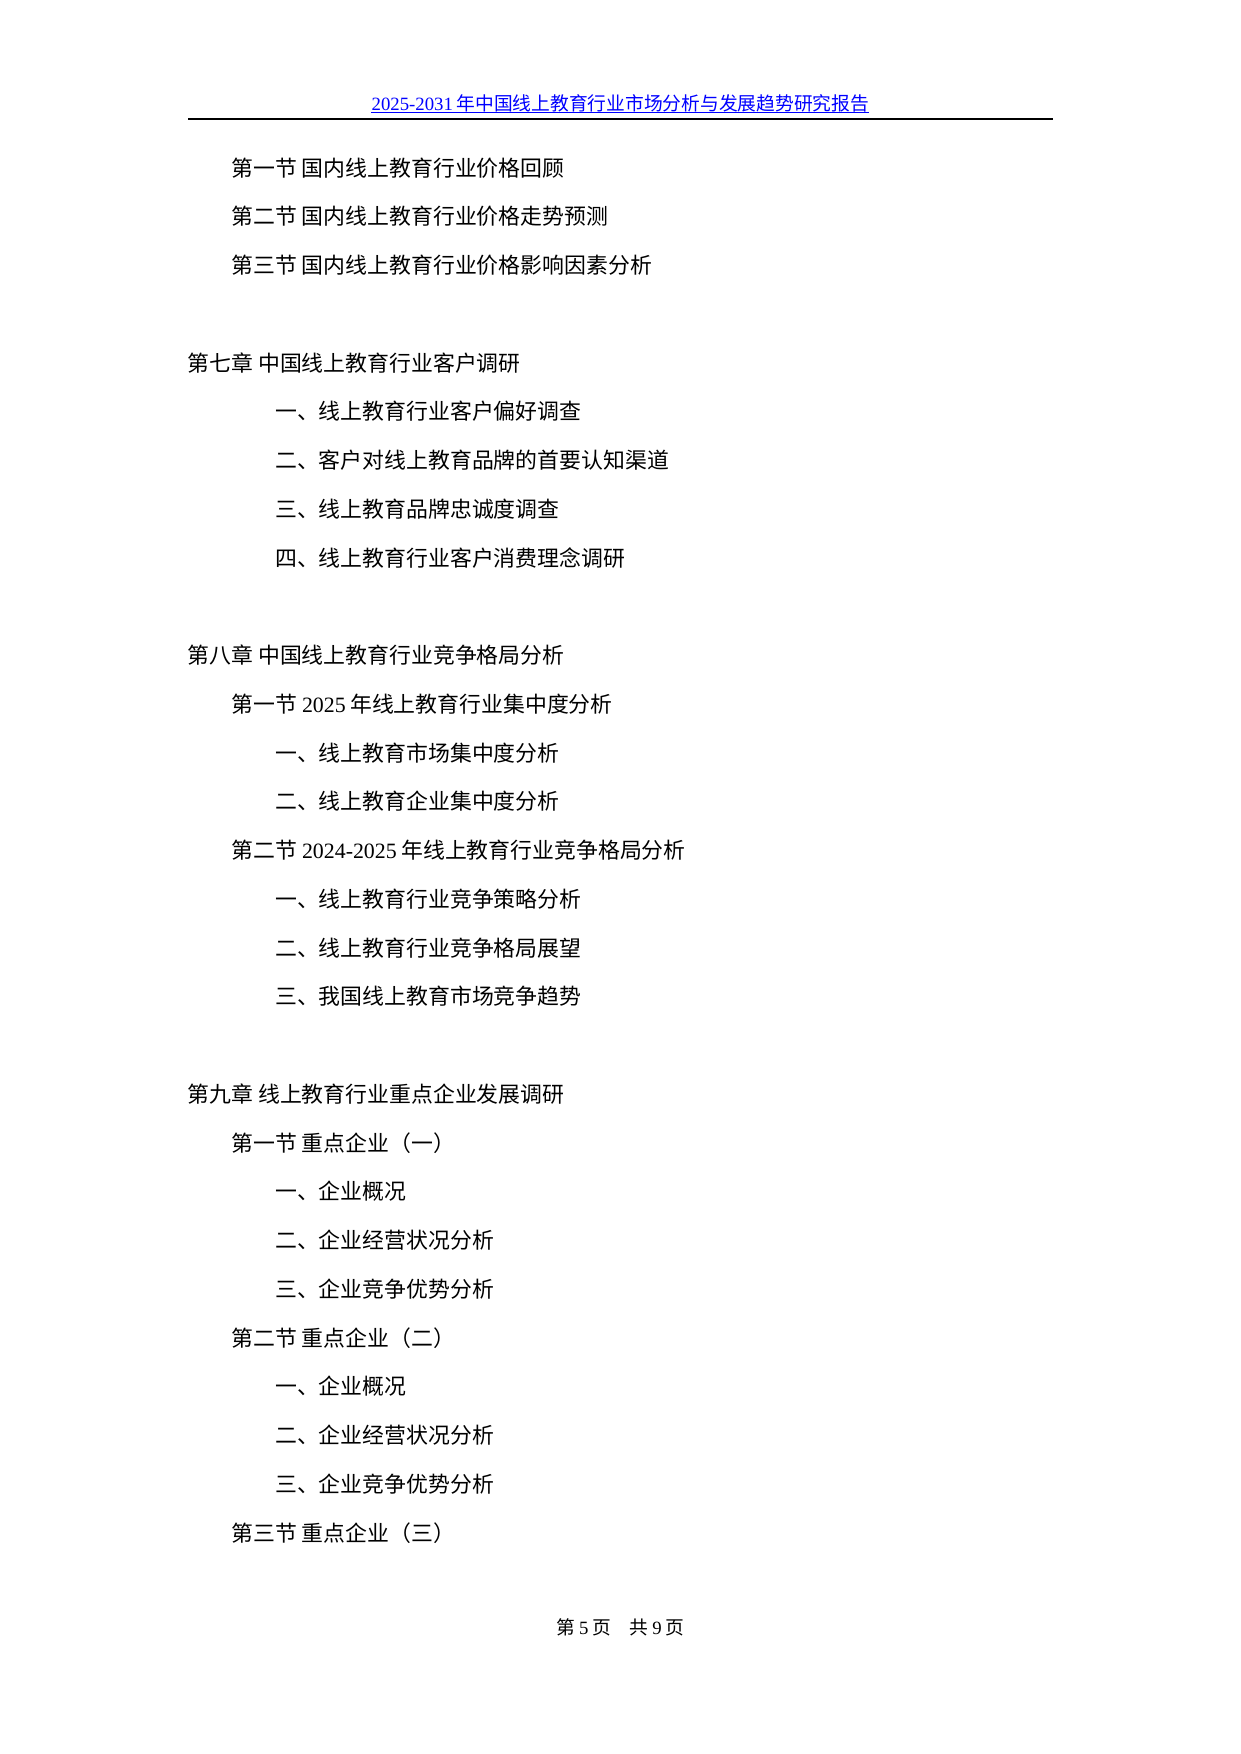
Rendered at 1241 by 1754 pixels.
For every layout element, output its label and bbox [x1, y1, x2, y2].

text [187, 150, 1053, 1548]
